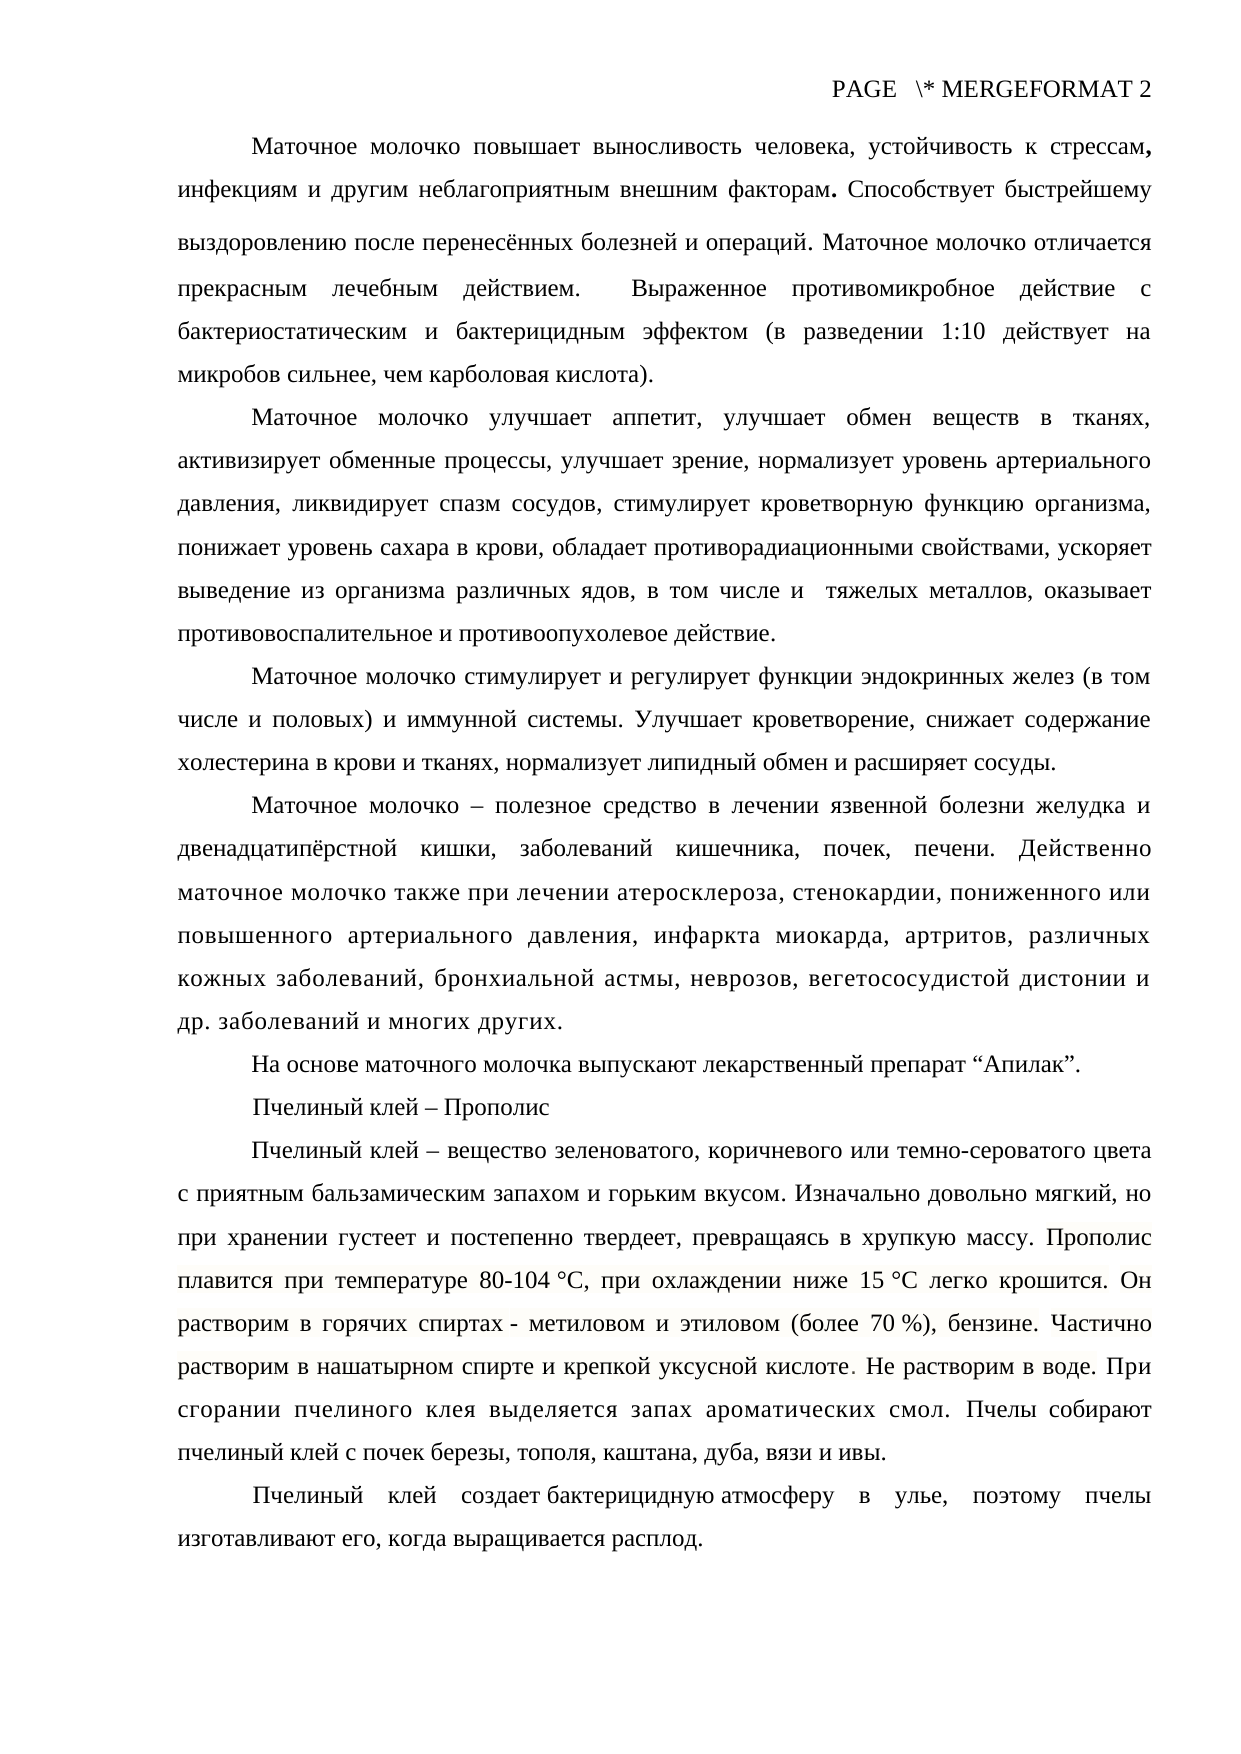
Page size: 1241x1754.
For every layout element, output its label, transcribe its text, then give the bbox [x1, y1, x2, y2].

text Маточное молочко стимулирует и регулирует функции эндокринных желез (в том числе и половых) и иммунной системы. Улучшает кроветворение, снижает содержание холестерина в крови и тканях, нормализует липидный обмен и расширяет сосуды. [177, 661, 1152, 776]
text Пчелиный клей – вещество зеленоватого, коричневого или темно-сероватого цвета с приятным бальзамическим запахом и горьким вкусом. Изначально довольно мягкий, но при хранении густеет и постепенно твердеет, превращаясь в хрупкую массу. Прополис плавится при температуре 80-104 °C, при охлаждении ниже 15 °C легко крошится. Он растворим в горячих спиртах - метиловом и этиловом (более 70 %), бензине. Частично растворим в нашатырном спирте и крепкой уксусной кислоте. Не растворим в воде. При сгорании пчелиного клея выделяется запах ароматических смол. Пчелы собирают пчелиный клей с почек березы, тополя, каштана, дуба, вязи и ивы. [177, 1135, 1152, 1466]
text Маточное молочко – полезное средство в лечении язвенной болезни желудка и двенадцатипёрстной кишки, заболеваний кишечника, почек, печени. Действенно маточное молочко также при лечении атеросклероза, стенокардии, пониженного или повышенного артериального давления, инфаркта миокарда, артритов, различных кожных заболеваний, бронхиальной астмы, неврозов, вегетососудистой дистонии и др. заболеваний и многих других. [177, 790, 1152, 1035]
text На основе маточного молочка выпускают лекарственный препарат “Апилак”. [177, 1049, 1152, 1078]
text Маточное молочко повышает выносливость человека, устойчивость к стрессам, инфекциям и другим неблагоприятным внешним факторам. Способствует быстрейшему выздоровлению после перенесённых болезней и операций. Маточное молочко отличается прекрасным лечебным действием. Выраженное противомикробное действие с бактериостатическим и бактерицидным эффектом (в разведении 1:10 действует на микробов сильнее, чем карболовая кислота). [177, 345, 1152, 388]
text Пчелиный клей – Прополис [177, 1092, 1152, 1121]
text Маточное молочко повышает выносливость человека, устойчивость к стрессам, инфекциям и другим неблагоприятным внешним факторам. Способствует быстрейшему выздоровлению после перенесённых болезней и операций. Маточное молочко отличается прекрасным лечебным действием. Выраженное противомикробное действие с бактериостатическим и бактерицидным эффектом (в разведении 1:10 действует на микробов сильнее, чем карболовая кислота). [177, 131, 1152, 316]
text Маточное молочко улучшает аппетит, улучшает обмен веществ в тканях, активизирует обменные процессы, улучшает зрение, нормализует уровень артериального давления, ликвидирует спазм сосудов, стимулирует кроветворную функцию организма, понижает уровень сахара в крови, обладает противорадиационными свойствами, ускоряет выведение из организма различных ядов, в том числе и тяжелых металлов, оказывает противовоспалительное и противоопухолевое действие. [177, 402, 1152, 647]
text Пчелиный клей создает бактерицидную атмосферу в улье, поэтому пчелы изготавливают его, когда выращивается расплод. [177, 1480, 1152, 1552]
